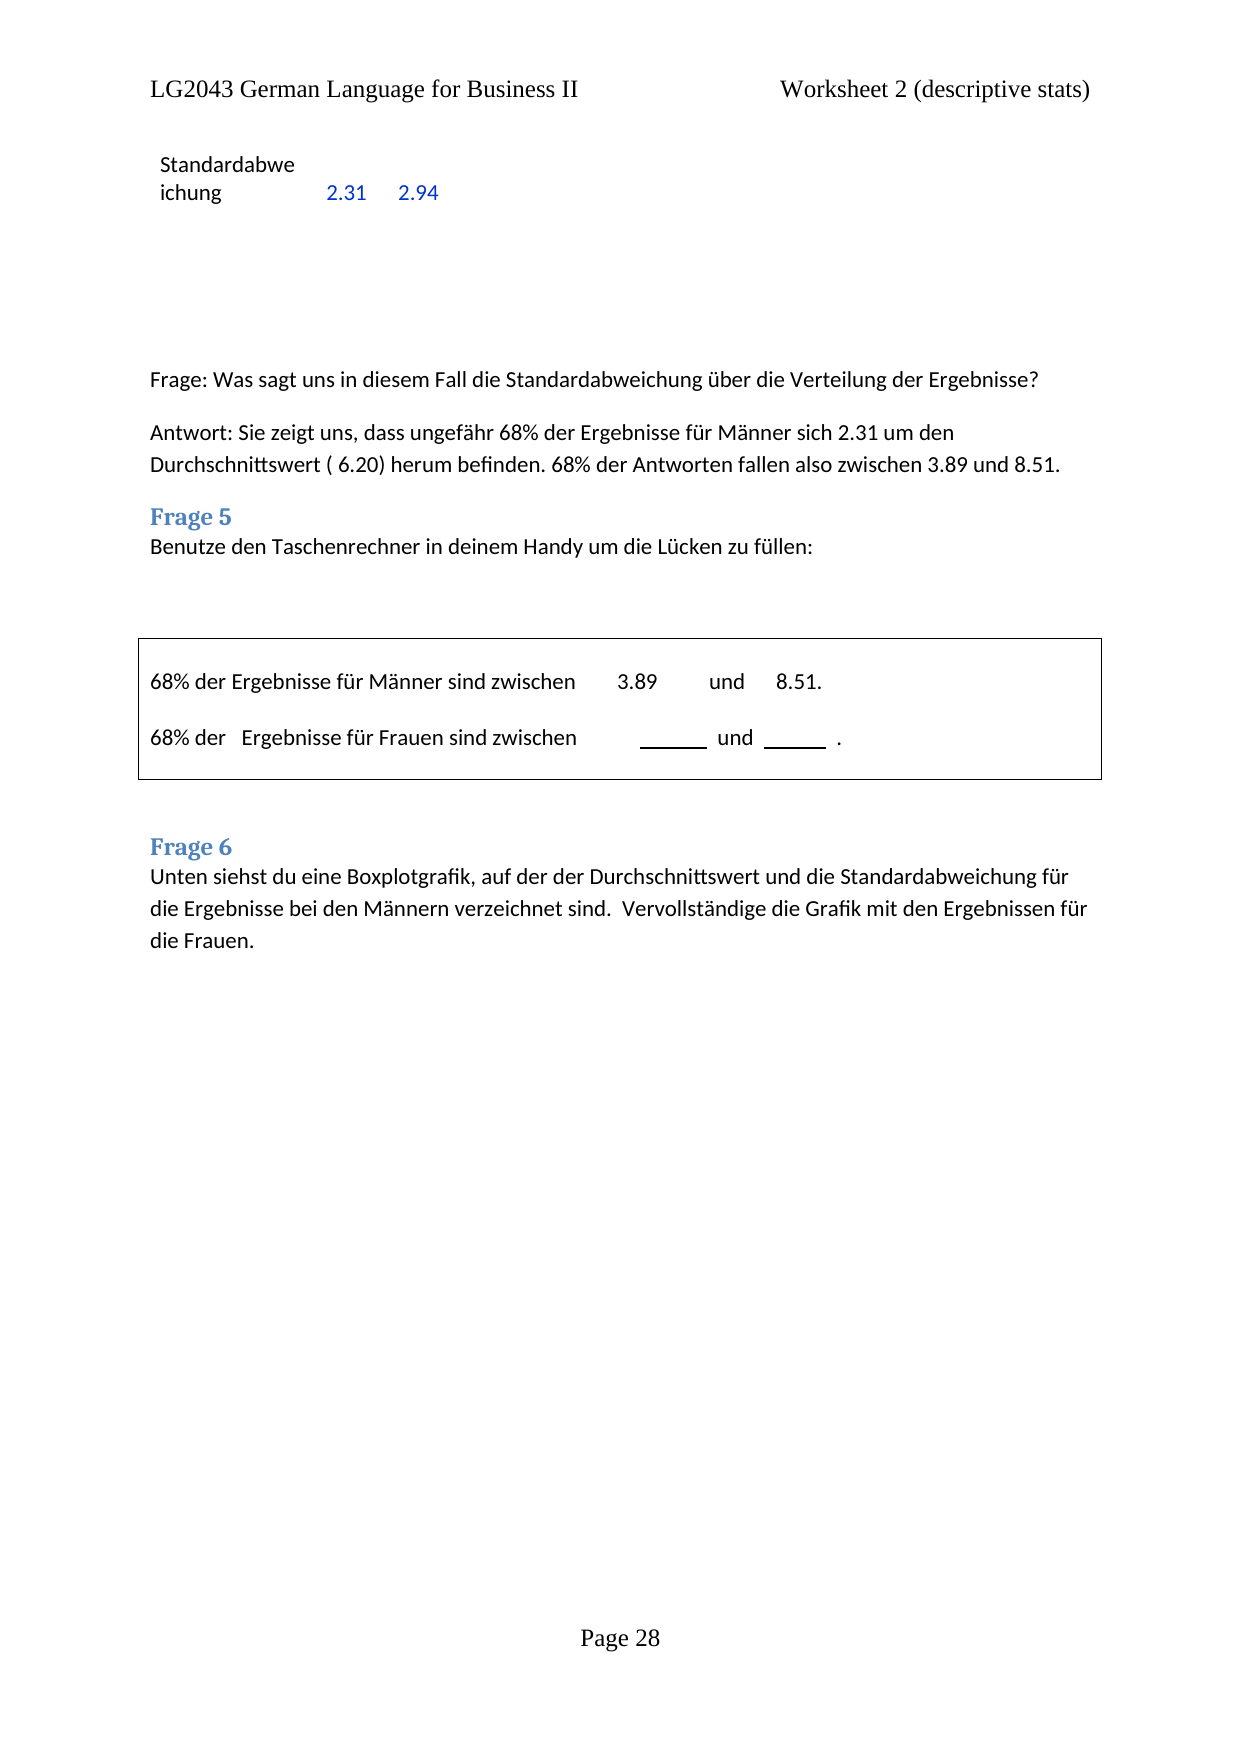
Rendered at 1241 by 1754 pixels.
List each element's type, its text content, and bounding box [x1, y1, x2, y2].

table_header 68% der Ergebnisse für Männer sind zwischen 3.89 und 8.51. 68% der Ergebnisse für Frauen sind zwischen und . [139, 639, 1101, 779]
subtitle Frage 6 [150, 833, 1090, 862]
table_cell 2.31 [306, 150, 378, 206]
text Frage: Was sagt uns in diesem Fall die Standardabweichung über die Verteilung der Ergebnisse? [150, 365, 1090, 393]
table_cell Standardabweichung [149, 150, 306, 206]
text Unten siehst du eine Boxplotgrafik, auf der der Durchschnittswert und die Standardabweichung für die Ergebnisse bei den Männern verzeichnet sind. Vervollständige die Grafik mit den Ergebnissen für die Frauen. [150, 862, 1090, 954]
text Antwort: Sie zeigt uns, dass ungefähr 68% der Ergebnisse für Männer sich 2.31 um den Durchschnittswert ( 6.20) herum befinden. 68% der Antworten fallen also zwischen 3.89 und 8.51. [150, 418, 1090, 478]
subtitle Frage 5 [150, 503, 1090, 532]
table_cell 2.94 [378, 150, 450, 206]
text Benutze den Taschenrechner in deinem Handy um die Lücken zu füllen: [150, 532, 1090, 560]
